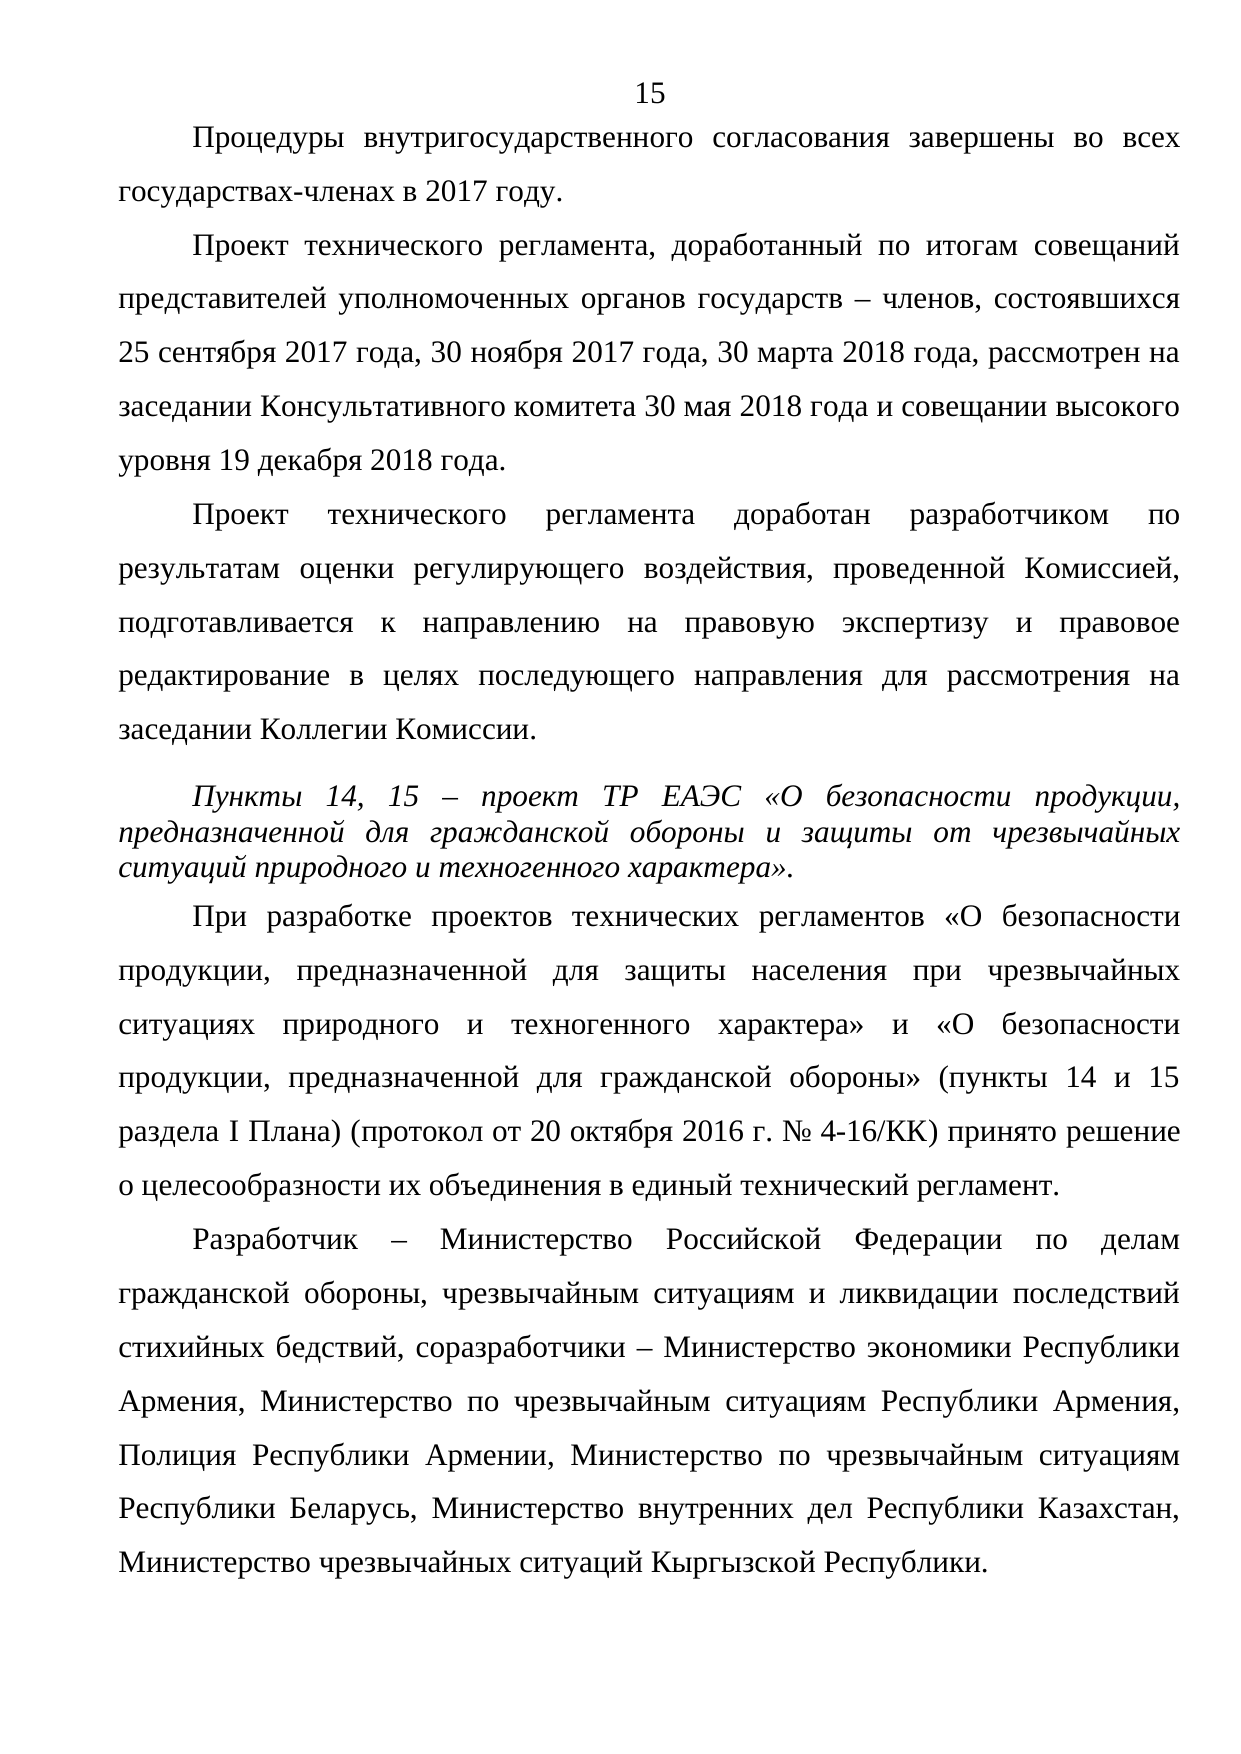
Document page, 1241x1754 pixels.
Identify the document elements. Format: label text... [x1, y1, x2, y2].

text Пункты 14, 15 – проект ТР ЕАЭС «О безопасности продукции, предназначенной для гражданской обороны и защиты от чрезвычайных ситуаций природного и техногенного характера». [118, 777, 1181, 885]
text Проект технического регламента доработан разработчиком по результатам оценки регулирующего воздействия, проведенной Комиссией, подготавливается к направлению на правовую экспертизу и правовое редактирование в целях последующего направления для рассмотрения на заседании Коллегии Комиссии. [118, 495, 1181, 746]
text Процедуры внутригосударственного согласования завершены во всех государствах-членах в 2017 году. [118, 118, 1181, 208]
text Разработчик – Министерство Российской Федерации по делам гражданской обороны, чрезвычайным ситуациям и ликвидации последствий стихийных бедствий, соразработчики – Министерство экономики Республики Армения, Министерство по чрезвычайным ситуациям Республики Армения, Полиция Республики Армении, Министерство по чрезвычайным ситуациям Республики Беларусь, Министерство внутренних дел Республики Казахстан, Министерство чрезвычайных ситуаций Кыргызской Республики. [118, 1220, 1181, 1579]
text Проект технического регламента, доработанный по итогам совещаний представителей уполномоченных органов государств – членов, состоявшихся 25 сентября 2017 года, 30 ноября 2017 года, 30 марта 2018 года, рассмотрен на заседании Консультативного комитета 30 мая 2018 года и совещании высокого уровня 19 декабря 2018 года. [118, 226, 1181, 477]
text При разработке проектов технических регламентов «О безопасности продукции, предназначенной для защиты населения при чрезвычайных ситуациях природного и техногенного характера» и «О безопасности продукции, предназначенной для гражданской обороны» (пункты 14 и 15 раздела I Плана) (протокол от 20 октября 2016 г. № 4-16/КК) принято решение о целесообразности их объединения в единый технический регламент. [118, 897, 1181, 1202]
